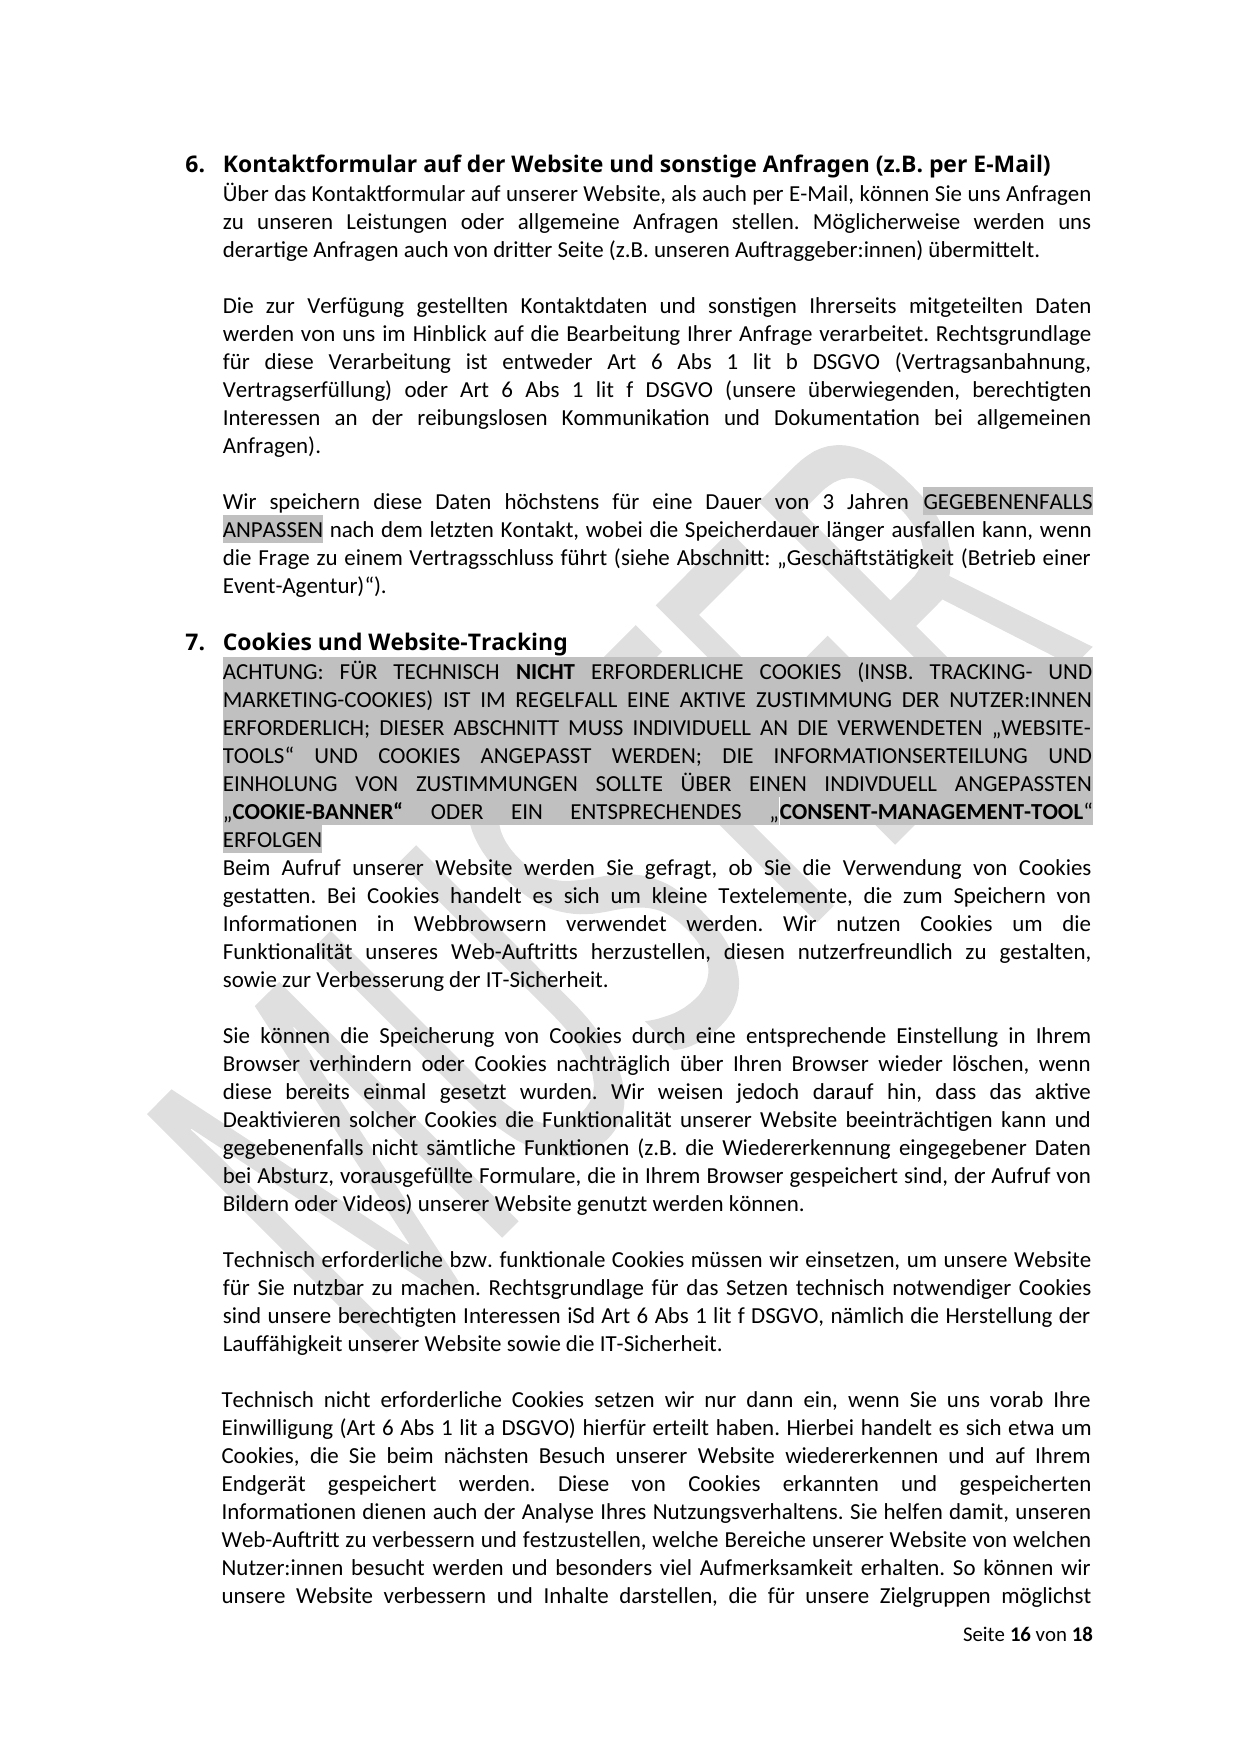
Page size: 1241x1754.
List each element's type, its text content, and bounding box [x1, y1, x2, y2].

list Kontaktformular auf der Website und sonstige Anfragen (z.B. per E-Mail) [185, 148, 1093, 179]
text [221, 1385, 1093, 1609]
text Die zur Verfügung gestellten Kontaktdaten und sonstigen Ihrerseits mitgeteilten Daten werden von uns im Hinblick auf die Bearbeitung Ihrer Anfrage verarbeitet. Rechtsgrundlage für diese Verarbeitung ist entweder Art 6 Abs 1 lit b DSGVO (Vertragsanbahnung, Vertragserfüllung) oder Art 6 Abs 1 lit f DSGVO (unsere überwiegenden, berechtigten Interessen an der reibungslosen Kommunikation und Dokumentation bei allgemeinen Anfragen). [223, 291, 1093, 459]
text Wir speichern diese Daten höchstens für eine Dauer von 3 Jahren GEGEBENENFALLS ANPASSEN nach dem letzten Kontakt, wobei die Speicherdauer länger ausfallen kann, wenn die Frage zu einem Vertragsschluss führt (siehe Abschnitt: „Geschäftstätigkeit (Betrieb einer Event-Agentur)“). [223, 487, 1093, 599]
text Sie können die Speicherung von Cookies durch eine entsprechende Einstellung in Ihrem Browser verhindern oder Cookies nachträglich über Ihren Browser wieder löschen, wenn diese bereits einmal gesetzt wurden. Wir weisen jedoch darauf hin, dass das aktive Deaktivieren solcher Cookies die Funktionalität unserer Website beeinträchtigen kann und gegebenenfalls nicht sämtliche Funktionen (z.B. die Wiedererkennung eingegebener Daten bei Absturz, vorausgefüllte Formulare, die in Ihrem Browser gespeichert sind, der Aufruf von Bildern oder Videos) unserer Website genutzt werden können. [223, 1021, 1093, 1217]
text ACHTUNG: FÜR TECHNISCH NICHT ERFORDERLICHE COOKIES (INSB. TRACKING- UND MARKETING-COOKIES) IST IM REGELFALL EINE AKTIVE ZUSTIMMUNG DER NUTZER:INNEN ERFORDERLICH; DIESER ABSCHNITT MUSS INDIVIDUELL AN DIE VERWENDETEN „WEBSITE-TOOLS“ UND COOKIES ANGEPASST WERDEN; DIE INFORMATIONSERTEILUNG UND EINHOLUNG VON ZUSTIMMUNGEN SOLLTE ÜBER EINEN INDIVDUELL ANGEPASSTEN „COOKIE-BANNER“ ODER EIN ENTSPRECHENDES „CONSENT-MANAGEMENT-TOOL“ ERFOLGEN [322, 812, 1093, 853]
text Über das Kontaktformular auf unserer Website, als auch per E-Mail, können Sie uns Anfragen zu unseren Leistungen oder allgemeine Anfragen stellen. Möglicherweise werden uns derartige Anfragen auch von dritter Seite (z.B. unseren Auftraggeber:innen) übermittelt. [223, 179, 1093, 263]
list Cookies und Website-Tracking [185, 626, 1093, 657]
text Technisch erforderliche bzw. funktionale Cookies müssen wir einsetzen, um unsere Website für Sie nutzbar zu machen. Rechtsgrundlage für das Setzen technisch notwendiger Cookies sind unsere berechtigten Interessen iSd Art 6 Abs 1 lit f DSGVO, nämlich die Herstellung der Lauffähigkeit unserer Website sowie die IT-Sicherheit. [223, 1245, 1093, 1357]
text Beim Aufruf unserer Website werden Sie gefragt, ob Sie die Verwendung von Cookies gestatten. Bei Cookies handelt es sich um kleine Textelemente, die zum Speichern von Informationen in Webbrowsern verwendet werden. Wir nutzen Cookies um die Funktionalität unseres Web-Auftritts herzustellen, diesen nutzerfreundlich zu gestalten, sowie zur Verbesserung der IT-Sicherheit. [223, 853, 1093, 993]
